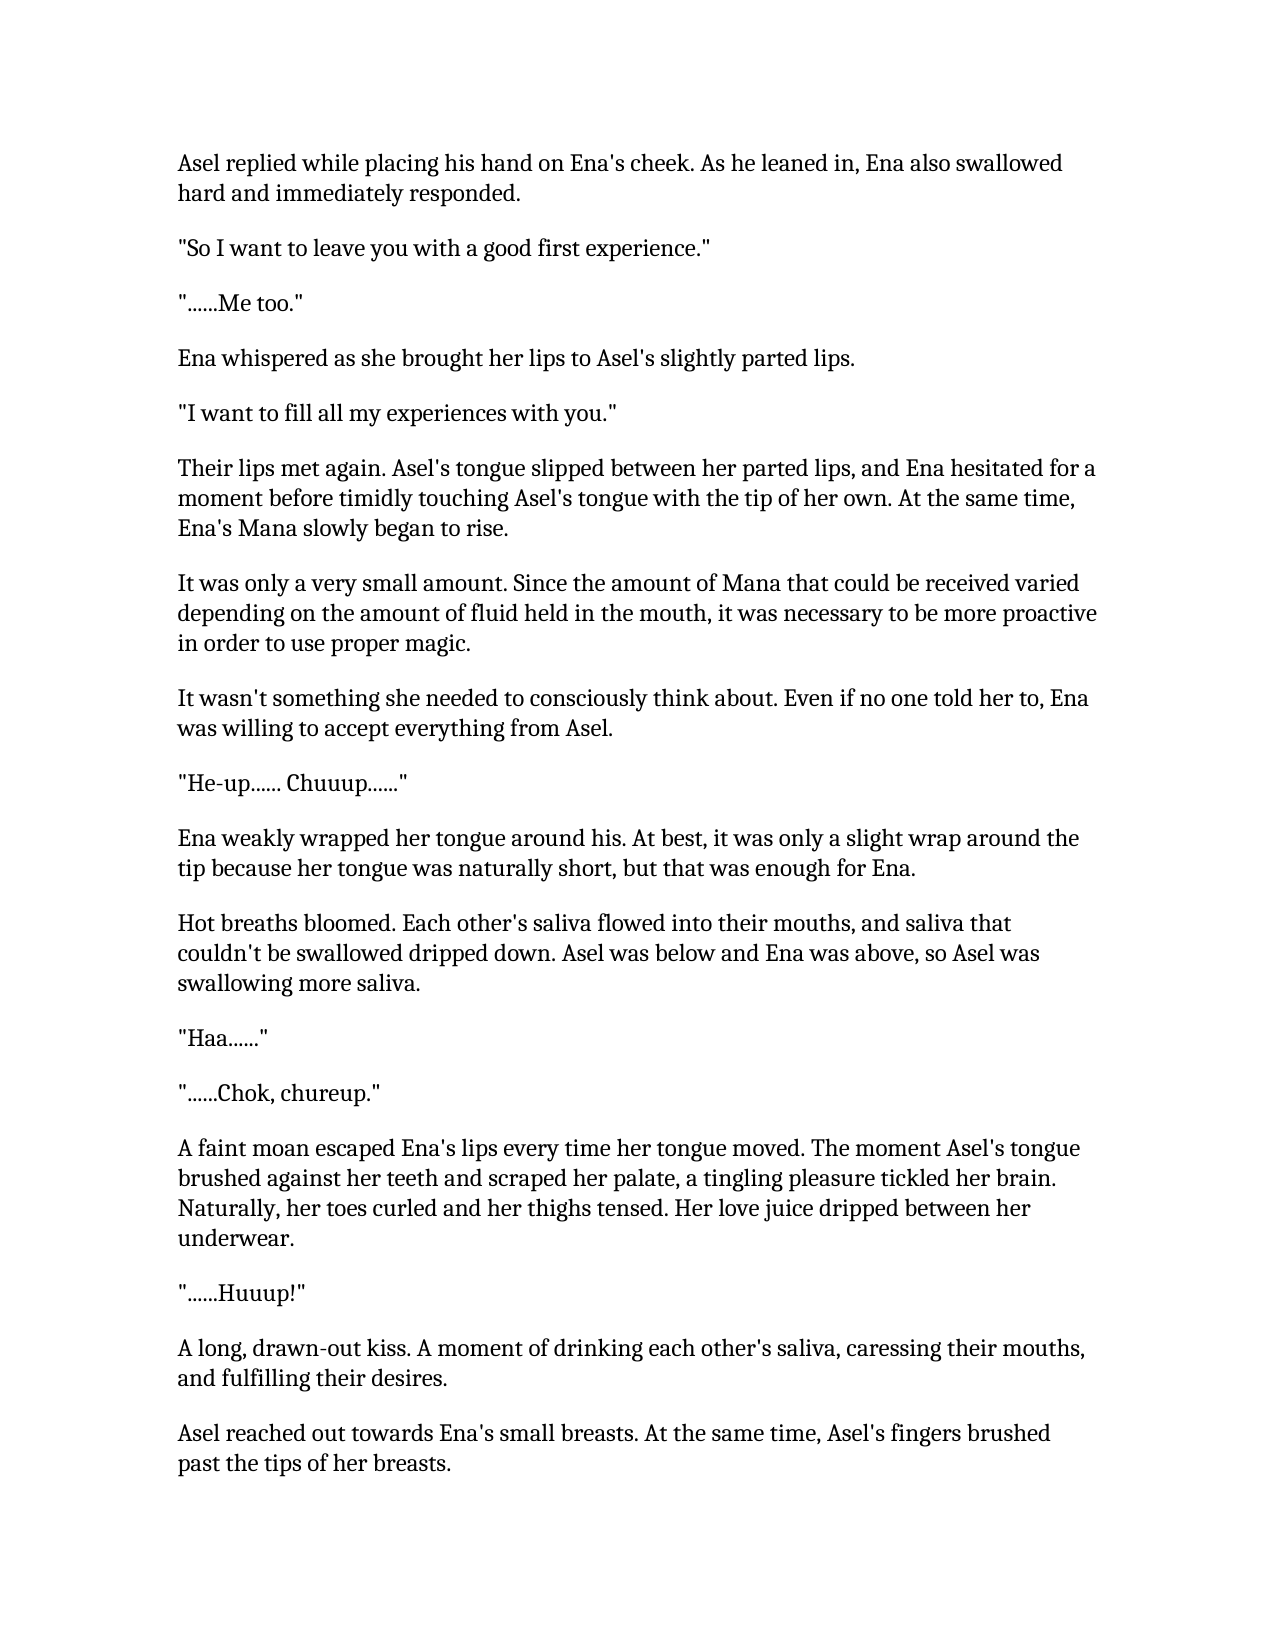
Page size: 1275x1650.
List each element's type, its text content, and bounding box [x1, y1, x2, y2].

text "Haa......" [177, 1023, 1098, 1053]
text It wasn't something she needed to consciously think about. Even if no one told her to, Ena was willing to accept everything from Asel. [177, 683, 1098, 743]
text "He-up...... Chuuup......" [177, 768, 1098, 798]
text A long, drawn-out kiss. A moment of drinking each other's saliva, caressing their mouths, and fulfilling their desires. [177, 1333, 1098, 1393]
text Their lips met again. Asel's tongue slipped between her parted lips, and Ena hesitated for a moment before timidly touching Asel's tongue with the tip of her own. At the same time, Ena's Mana slowly began to rise. [177, 453, 1098, 543]
text "......Chok, chureup." [177, 1078, 1098, 1108]
text "I want to fill all my experiences with you." [177, 398, 1098, 428]
text Ena whispered as she brought her lips to Asel's slightly parted lips. [177, 343, 1098, 373]
text A faint moan escaped Ena's lips every time her tongue moved. The moment Asel's tongue brushed against her teeth and scraped her palate, a tingling pleasure tickled her brain. Naturally, her toes curled and her thighs tensed. Her love juice dripped between her underwear. [177, 1133, 1098, 1253]
text It was only a very small amount. Since the amount of Mana that could be received varied depending on the amount of fluid held in the mouth, it was necessary to be more proactive in order to use proper magic. [177, 568, 1098, 658]
text "......Huuup!" [177, 1278, 1098, 1308]
text "......Me too." [177, 288, 1098, 318]
text Asel reached out towards Ena's small breasts. At the same time, Asel's fingers brushed past the tips of her breasts. [177, 1418, 1098, 1478]
text "So I want to leave you with a good first experience." [177, 233, 1098, 263]
text Asel replied while placing his hand on Ena's cheek. As he leaned in, Ena also swallowed hard and immediately responded. [177, 148, 1098, 208]
text Ena weakly wrapped her tongue around his. At best, it was only a slight wrap around the tip because her tongue was naturally short, but that was enough for Ena. [177, 823, 1098, 883]
text Hot breaths bloomed. Each other's saliva flowed into their mouths, and saliva that couldn't be swallowed dripped down. Asel was below and Ena was above, so Asel was swallowing more saliva. [177, 908, 1098, 998]
